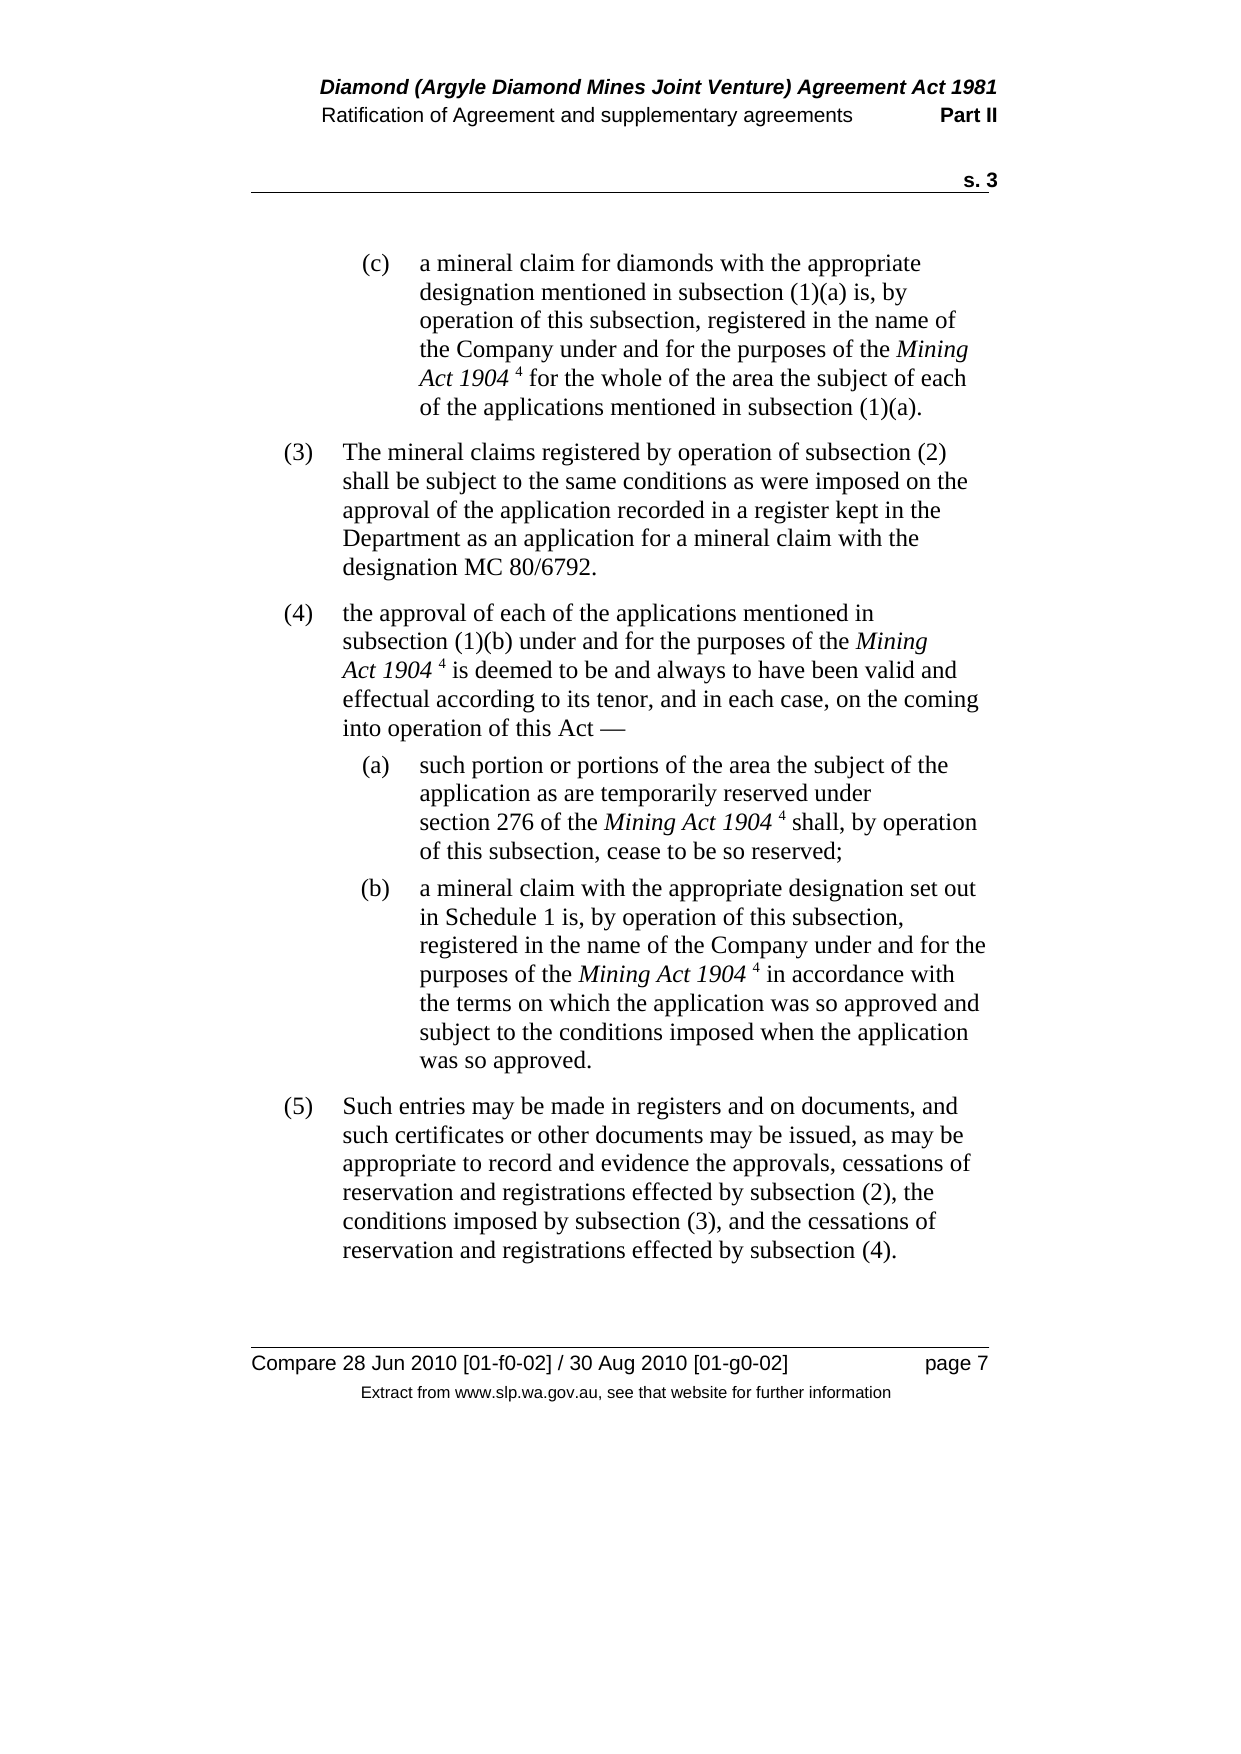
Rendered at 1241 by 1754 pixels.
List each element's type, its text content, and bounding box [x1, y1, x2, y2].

text (a) such portion or portions of the area the subject of the application as are temporarily reserved under section 276 of the Mining Act 1904 4 shall, by operation of this subsection, cease to be so reserved; [251, 750, 989, 865]
text (c) a mineral claim for diamonds with the appropriate designation mentioned in subsection (1)(a) is, by operation of this subsection, registered in the name of the Company under and for the purposes of the Mining Act 1904 4 for the whole of the area the subject of each of the applications mentioned in subsection (1)(a). [251, 248, 989, 421]
text (5) Such entries may be made in registers and on documents, and such certificates or other documents may be issued, as may be appropriate to record and evidence the approvals, cessations of reservation and registrations effected by subsection (2), the conditions imposed by subsection (3), and the cessations of reservation and registrations effected by subsection (4). [251, 1091, 989, 1263]
text (b) a mineral claim with the appropriate designation set out in Schedule 1 is, by operation of this subsection, registered in the name of the Company under and for the purposes of the Mining Act 1904 4 in accordance with the terms on which the application was so approved and subject to the conditions imposed when the application was so approved. [251, 873, 989, 1074]
text (3) The mineral claims registered by operation of subsection (2) shall be subject to the same conditions as were imposed on the approval of the application recorded in a register kept in the Department as an application for a mineral claim with the designation MC 80/6792. [251, 437, 989, 581]
text (4) the approval of each of the applications mentioned in subsection (1)(b) under and for the purposes of the Mining Act 1904 4 is deemed to be and always to have been valid and effectual according to its tenor, and in each case, on the coming into operation of this Act — [251, 598, 989, 741]
